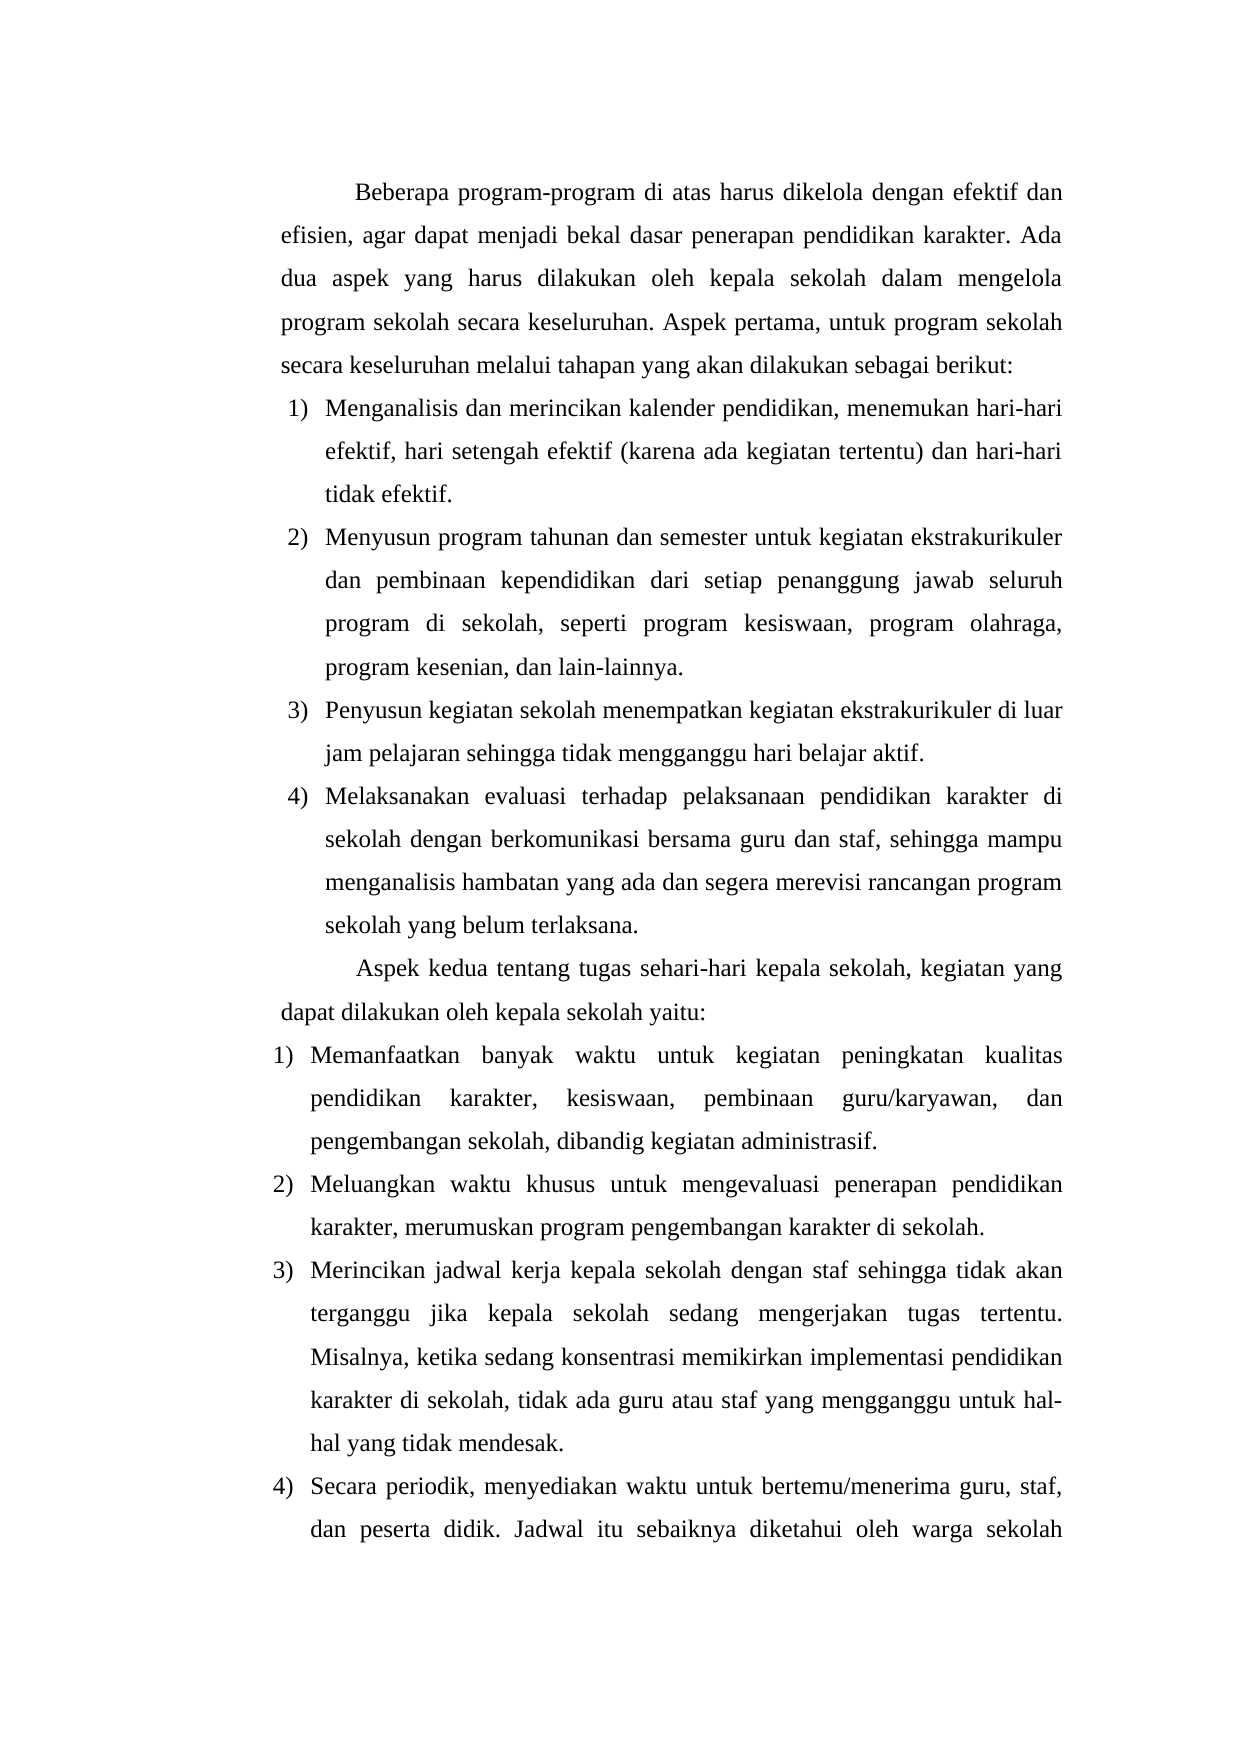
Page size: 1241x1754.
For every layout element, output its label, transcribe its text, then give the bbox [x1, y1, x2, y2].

list Melaksanakan evaluasi terhadap pelaksanaan pendidikan karakter di sekolah dengan berkomunikasi bersama guru dan staf, sehingga mampu menganalisis hambatan yang ada dan segera merevisi rancangan program sekolah yang belum terlaksana. [287, 781, 1063, 939]
list Penyusun kegiatan sekolah menempatkan kegiatan ekstrakurikuler di luar jam pelajaran sehingga tidak mengganggu hari belajar aktif. [287, 695, 1063, 767]
list Memanfaatkan banyak waktu untuk kegiatan peningkatan kualitas pendidikan karakter, kesiswaan, pembinaan guru/karyawan, dan pengembangan sekolah, dibandig kegiatan administrasif. [273, 1040, 1063, 1155]
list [273, 1471, 1063, 1543]
list Merincikan jadwal kerja kepala sekolah dengan staf sehingga tidak akan terganggu jika kepala sekolah sedang mengerjakan tugas tertentu. Misalnya, ketika sedang konsentrasi memikirkan implementasi pendidikan karakter di sekolah, tidak ada guru atau staf yang mengganggu untuk hal-hal yang tidak mendesak. [273, 1255, 1063, 1457]
list Meluangkan waktu khusus untuk mengevaluasi penerapan pendidikan karakter, merumuskan program pengembangan karakter di sekolah. [273, 1169, 1063, 1241]
text Beberapa program-program di atas harus dikelola dengan efektif dan efisien, agar dapat menjadi bekal dasar penerapan pendidikan karakter. Ada dua aspek yang harus dilakukan oleh kepala sekolah dalam mengelola program sekolah secara keseluruhan. Aspek pertama, untuk program sekolah secara keseluruhan melalui tahapan yang akan dilakukan sebagai berikut: [281, 177, 1063, 378]
text Aspek kedua tentang tugas sehari-hari kepala sekolah, kegiatan yang dapat dilakukan oleh kepala sekolah yaitu: [281, 953, 1063, 1025]
list Menyusun program tahunan dan semester untuk kegiatan ekstrakurikuler dan pembinaan kependidikan dari setiap penanggung jawab seluruh program di sekolah, seperti program kesiswaan, program olahraga, program kesenian, dan lain-lainnya. [287, 522, 1063, 680]
list Menganalisis dan merincikan kalender pendidikan, menemukan hari-hari efektif, hari setengah efektif (karena ada kegiatan tertentu) dan hari-hari tidak efektif. [287, 393, 1063, 508]
